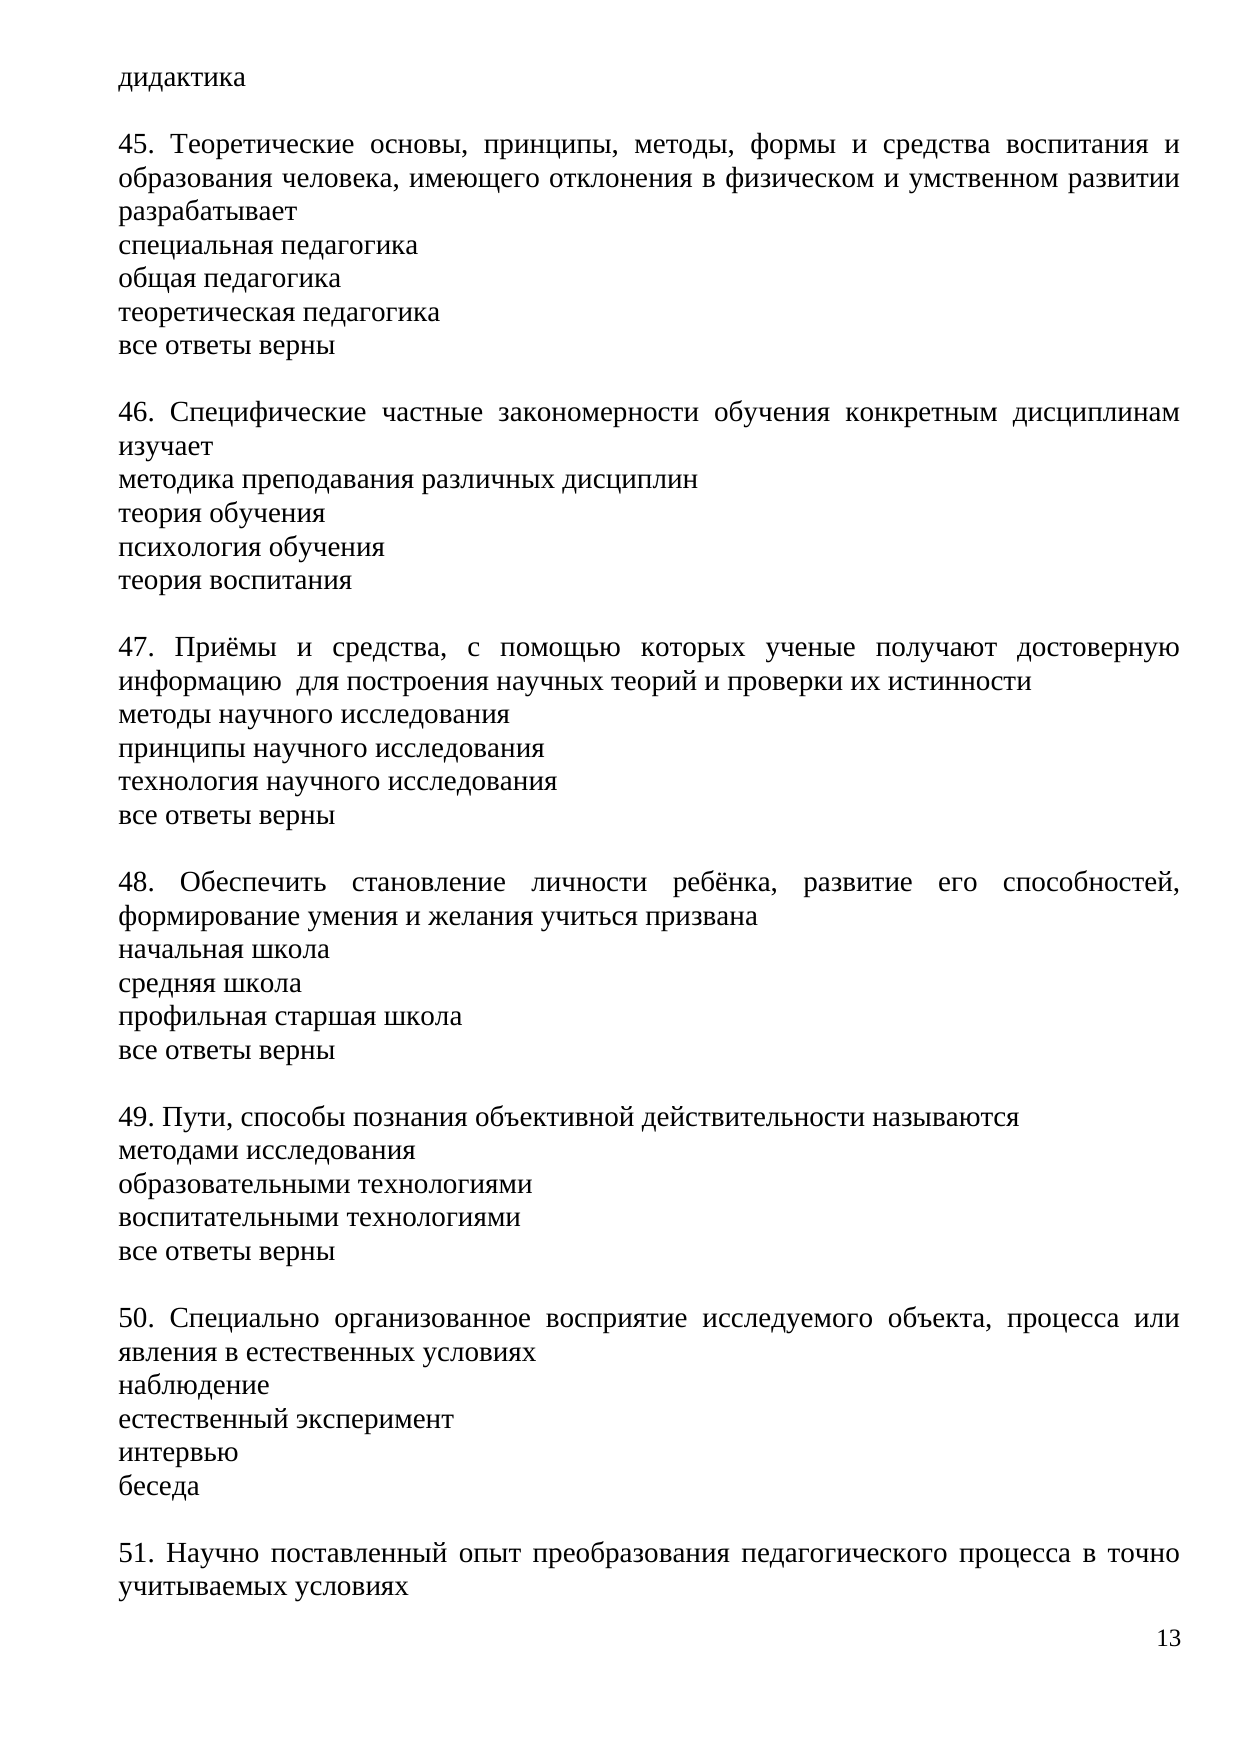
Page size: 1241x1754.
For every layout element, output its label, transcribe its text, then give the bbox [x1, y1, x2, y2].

text дидактика [118, 59, 1181, 93]
text беседа [118, 1468, 1181, 1501]
text все ответы верны [118, 1233, 1181, 1267]
text психология обучения [118, 529, 1181, 562]
text 50. Специально организованное восприятие исследуемого объекта, процесса или явления в естественных условиях [118, 1300, 1181, 1367]
text методы научного исследования [118, 696, 1181, 730]
text образовательными технологиями [118, 1166, 1181, 1199]
text теоретическая педагогика [118, 294, 1181, 327]
text все ответы верны [118, 1032, 1181, 1065]
text естественный эксперимент [118, 1401, 1181, 1434]
text средняя школа [118, 965, 1181, 998]
text 45. Теоретические основы, принципы, методы, формы и средства воспитания и образования человека, имеющего отклонения в физическом и умственном развитии разрабатывает [118, 126, 1181, 227]
text профильная старшая школа [118, 998, 1181, 1032]
text теория обучения [118, 495, 1181, 529]
text общая педагогика [118, 260, 1181, 294]
text воспитательными технологиями [118, 1199, 1181, 1233]
text специальная педагогика [118, 227, 1181, 260]
text 48. Обеспечить становление личности ребёнка, развитие его способностей, формирование умения и желания учиться призвана [118, 864, 1181, 931]
text технология научного исследования [118, 763, 1181, 797]
text 47. Приёмы и средства, с помощью которых ученые получают достоверную информацию для построения научных теорий и проверки их истинности [118, 629, 1181, 696]
text методика преподавания различных дисциплин [118, 462, 1181, 495]
text интервью [118, 1434, 1181, 1468]
text начальная школа [118, 931, 1181, 965]
text наблюдение [118, 1367, 1181, 1401]
text 51. Научно поставленный опыт преобразования педагогического процесса в точно учитываемых условиях [118, 1535, 1181, 1602]
text 46. Специфические частные закономерности обучения конкретным дисциплинам изучает [118, 394, 1181, 462]
text методами исследования [118, 1132, 1181, 1166]
text теория воспитания [118, 562, 1181, 596]
text все ответы верны [118, 797, 1181, 831]
text принципы научного исследования [118, 730, 1181, 763]
text все ответы верны [118, 327, 1181, 361]
text 49. Пути, способы познания объективной действительности называются [118, 1099, 1181, 1132]
